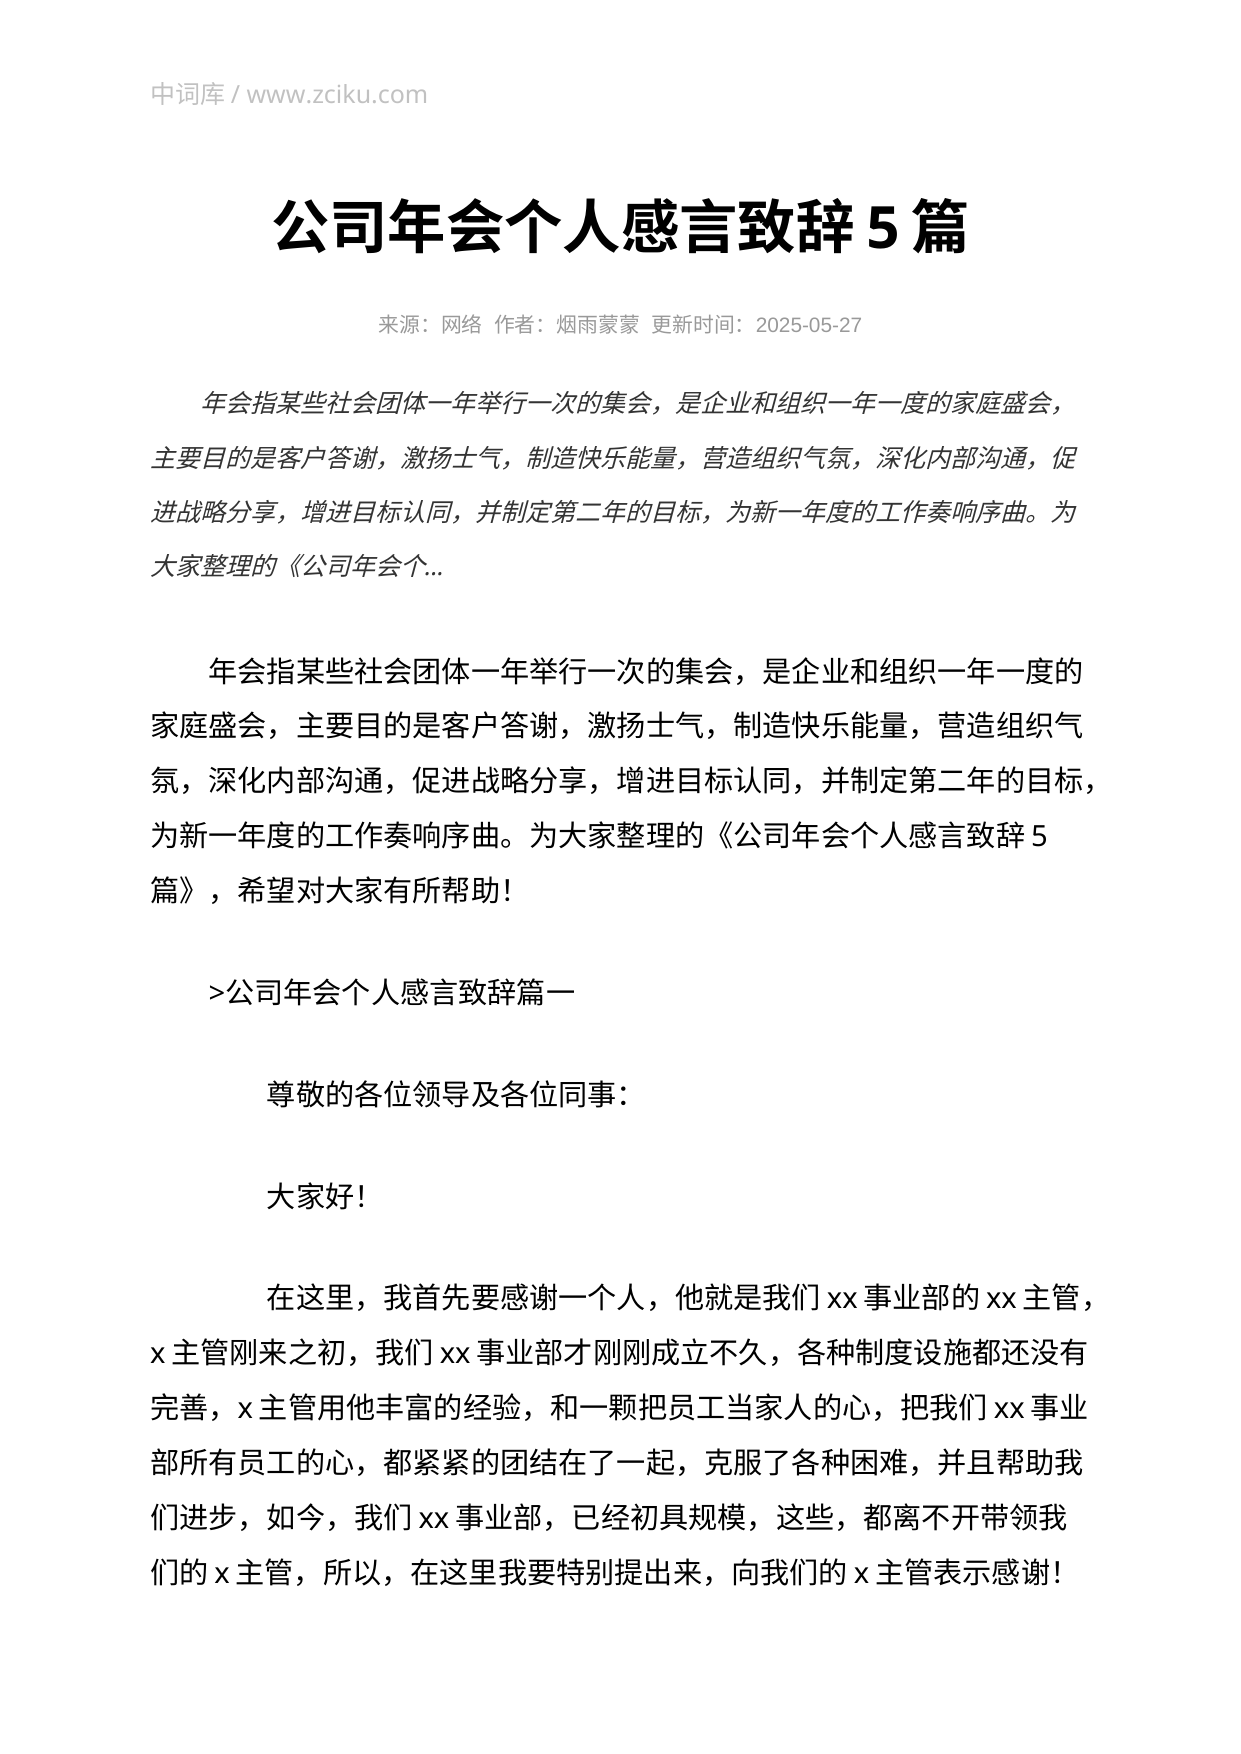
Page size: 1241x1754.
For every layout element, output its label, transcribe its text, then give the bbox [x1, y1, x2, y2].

text 在这里，我首先要感谢一个人，他就是我们xx事业部的xx主管，x主管刚来之初，我们xx事业部才刚刚成立不久，各种制度设施都还没有完善，x主管用他丰富的经验，和一颗把员工当家人的心，把我们xx事业部所有员工的心，都紧紧的团结在了一起，克服了各种困难，并且帮助我们进步，如今，我们xx事业部，已经初具规模，这些，都离不开带领我们的x主管，所以，在这里我要特别提出来，向我们的x主管表示感谢！ [150, 1275, 1090, 1592]
text >公司年会个人感言致辞篇一 [150, 969, 1090, 1012]
text 大家好！ [150, 1173, 1090, 1216]
text 年会指某些社会团体一年举行一次的集会，是企业和组织一年一度的家庭盛会，主要目的是客户答谢，激扬士气，制造快乐能量，营造组织气氛，深化内部沟通，促进战略分享，增进目标认同，并制定第二年的目标，为新一年度的工作奏响序曲。为大家整理的《公司年会个人感言致辞5篇》，希望对大家有所帮助！ [150, 648, 1090, 910]
text 尊敬的各位领导及各位同事： [150, 1072, 1090, 1114]
text 来源：网络 作者：烟雨蒙蒙 更新时间：2025-05-27 [150, 313, 1090, 337]
subtitle 公司年会个人感言致辞5篇 [150, 181, 1090, 266]
text 年会指某些社会团体一年举行一次的集会，是企业和组织一年一度的家庭盛会，主要目的是客户答谢，激扬士气，制造快乐能量，营造组织气氛，深化内部沟通，促进战略分享，增进目标认同，并制定第二年的目标，为新一年度的工作奏响序曲。为大家整理的《公司年会个... [150, 384, 1090, 583]
